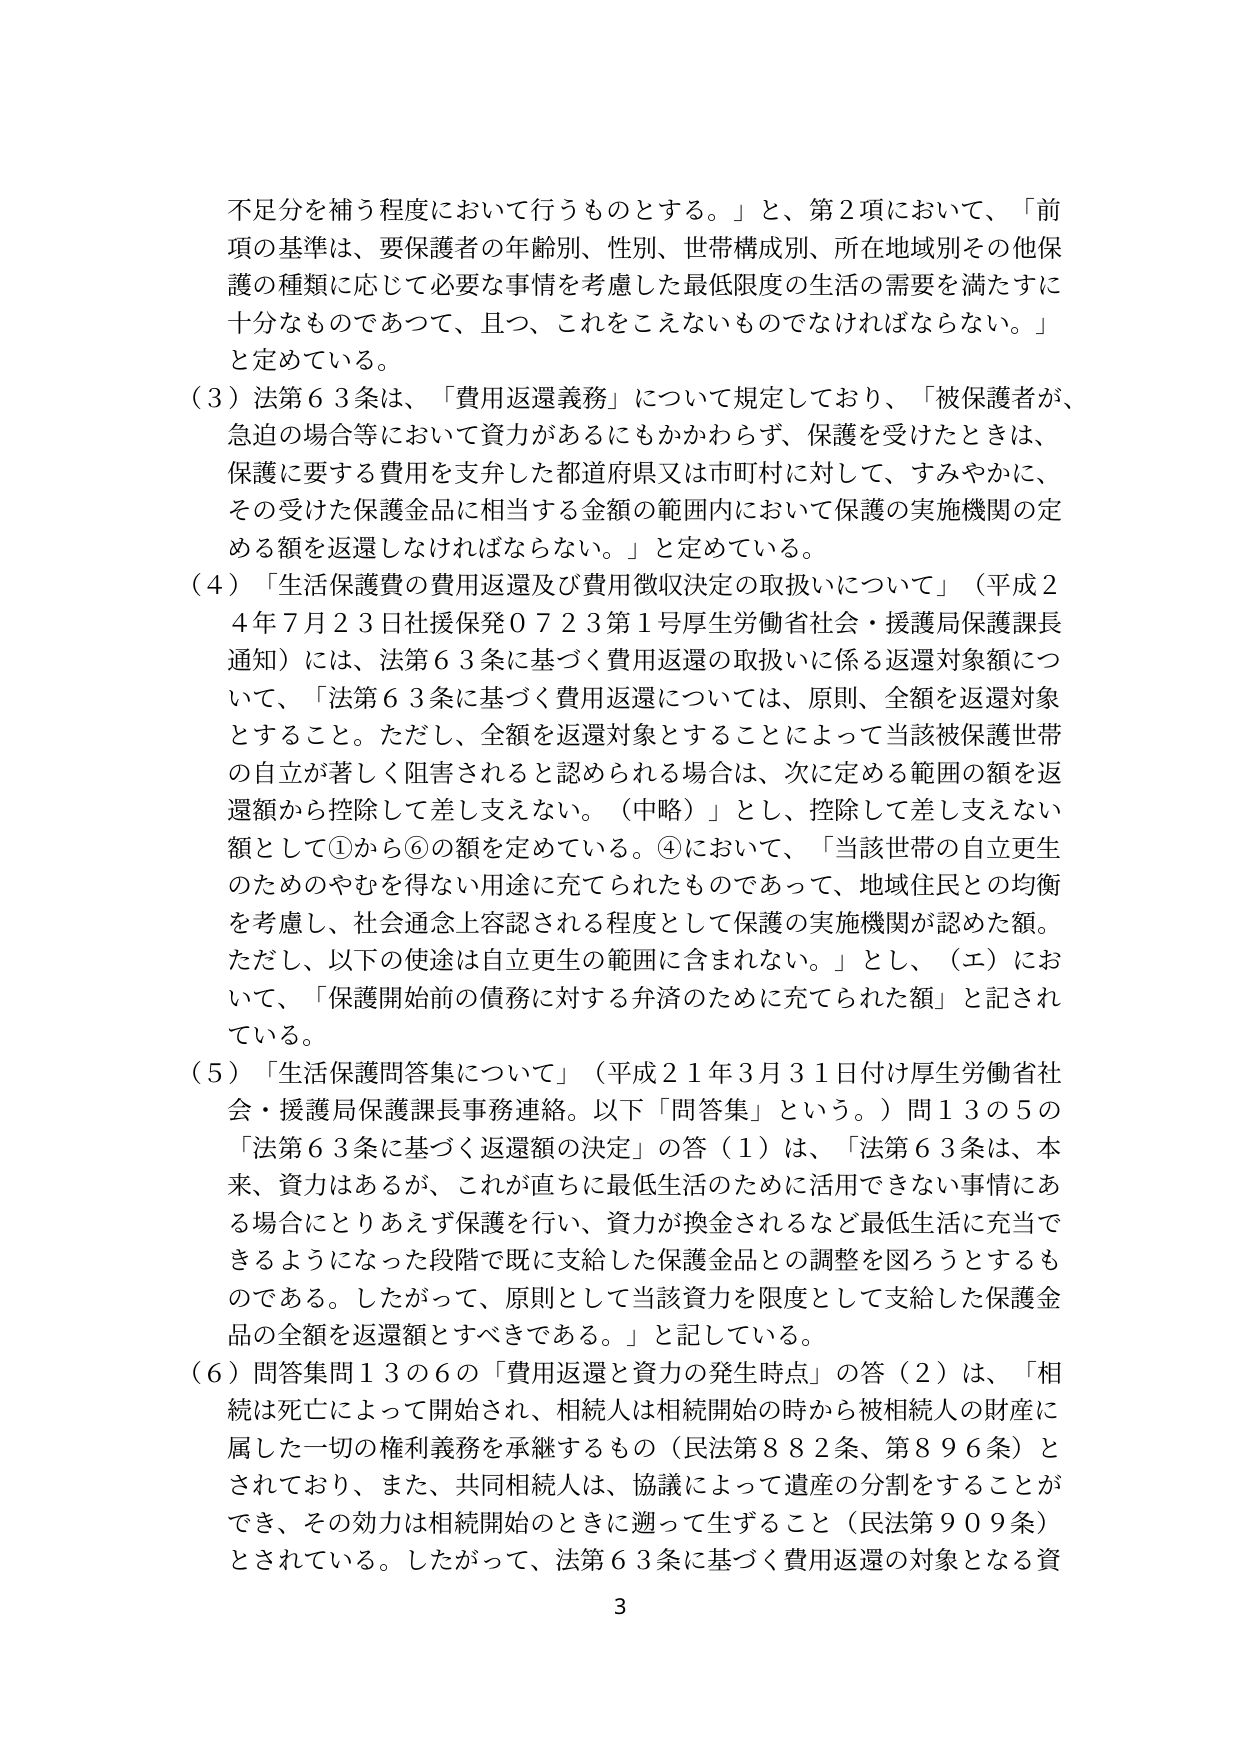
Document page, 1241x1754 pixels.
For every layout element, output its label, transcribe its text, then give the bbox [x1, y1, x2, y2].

text （３）法第６３条は、「費用返還義務」について規定しており、「被保護者が、急迫の場合等において資力があるにもかかわらず、保護を受けたときは、保護に要する費用を支弁した都道府県又は市町村に対して、すみやかに、その受けた保護金品に相当する金額の範囲内において保護の実施機関の定める額を返還しなければならない。」と定めている。 [177, 378, 1063, 565]
text （５）「生活保護問答集について」（平成２１年３月３１日付け厚生労働省社会・援護局保護課長事務連絡。以下「問答集」という。）問１３の５の「法第６３条に基づく返還額の決定」の答（１）は、「法第６３条は、本来、資力はあるが、これが直ちに最低生活のために活用できない事情にある場合にとりあえず保護を行い、資力が換金されるなど最低生活に充当できるようになった段階で既に支給した保護金品との調整を図ろうとするものである。したがって、原則として当該資力を限度として支給した保護金品の全額を返還額とすべきである。」と記している。 [177, 1053, 1063, 1353]
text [177, 1353, 1063, 1578]
text （４）「生活保護費の費用返還及び費用徴収決定の取扱いについて」（平成２４年７月２３日社援保発０７２３第１号厚生労働省社会・援護局保護課長通知）には、法第６３条に基づく費用返還の取扱いに係る返還対象額について、「法第６３条に基づく費用返還については、原則、全額を返還対象とすること。ただし、全額を返還対象とすることによって当該被保護世帯の自立が著しく阻害されると認められる場合は、次に定める範囲の額を返還額から控除して差し支えない。（中略）」とし、控除して差し支えない額として①から⑥の額を定めている。④において、「当該世帯の自立更生のためのやむを得ない用途に充てられたものであって、地域住民との均衡を考慮し、社会通念上容認される程度として保護の実施機関が認めた額。ただし、以下の使途は自立更生の範囲に含まれない。」とし、（エ）において、「保護開始前の債務に対する弁済のために充てられた額」と記されている。 [177, 565, 1063, 1053]
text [177, 190, 1063, 378]
